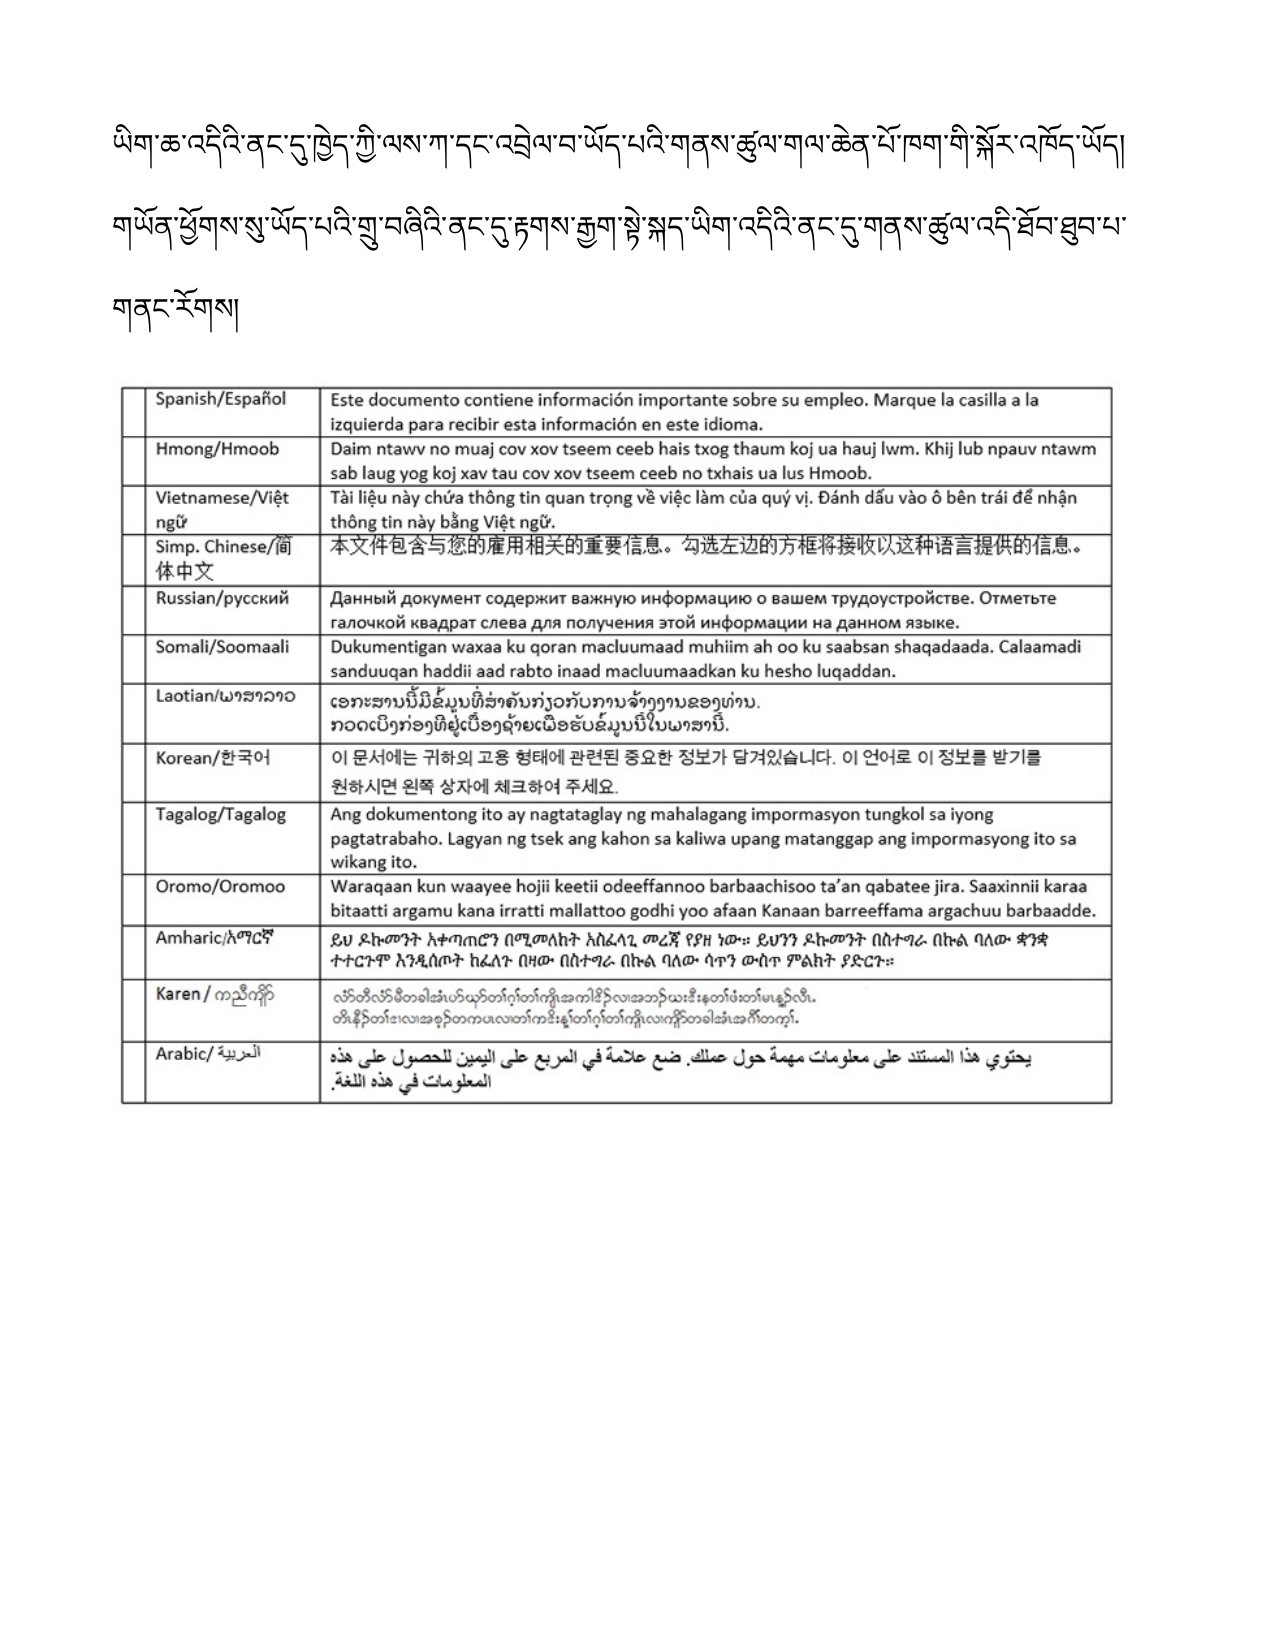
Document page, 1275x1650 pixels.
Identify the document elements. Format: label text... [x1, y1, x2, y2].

picture [112, 379, 1127, 1116]
text ཡིག་ཆ་འདིའི་ནང་དུ་ཁྱེད་ཀྱི་ལས་ཀ་དང་འབྲེལ་བ་ཡོད་པའི་གནས་ཚུལ་གལ་ཆེན་པོ་ཁག་གི་སྐོར་འཁོད་ཡོད། གཡོན་ཕྱོགས་སུ་ཡོད་པའི་གྲུ་བཞིའི་ནང་དུ་རྟགས་རྒྱག་སྟེ་སྐད་ཡིག་འདིའི་ནང་དུ་གནས་ཚུལ་འདི་ཐོབ་ཐུབ་པ་གནང་རོགས། [112, 112, 1162, 359]
